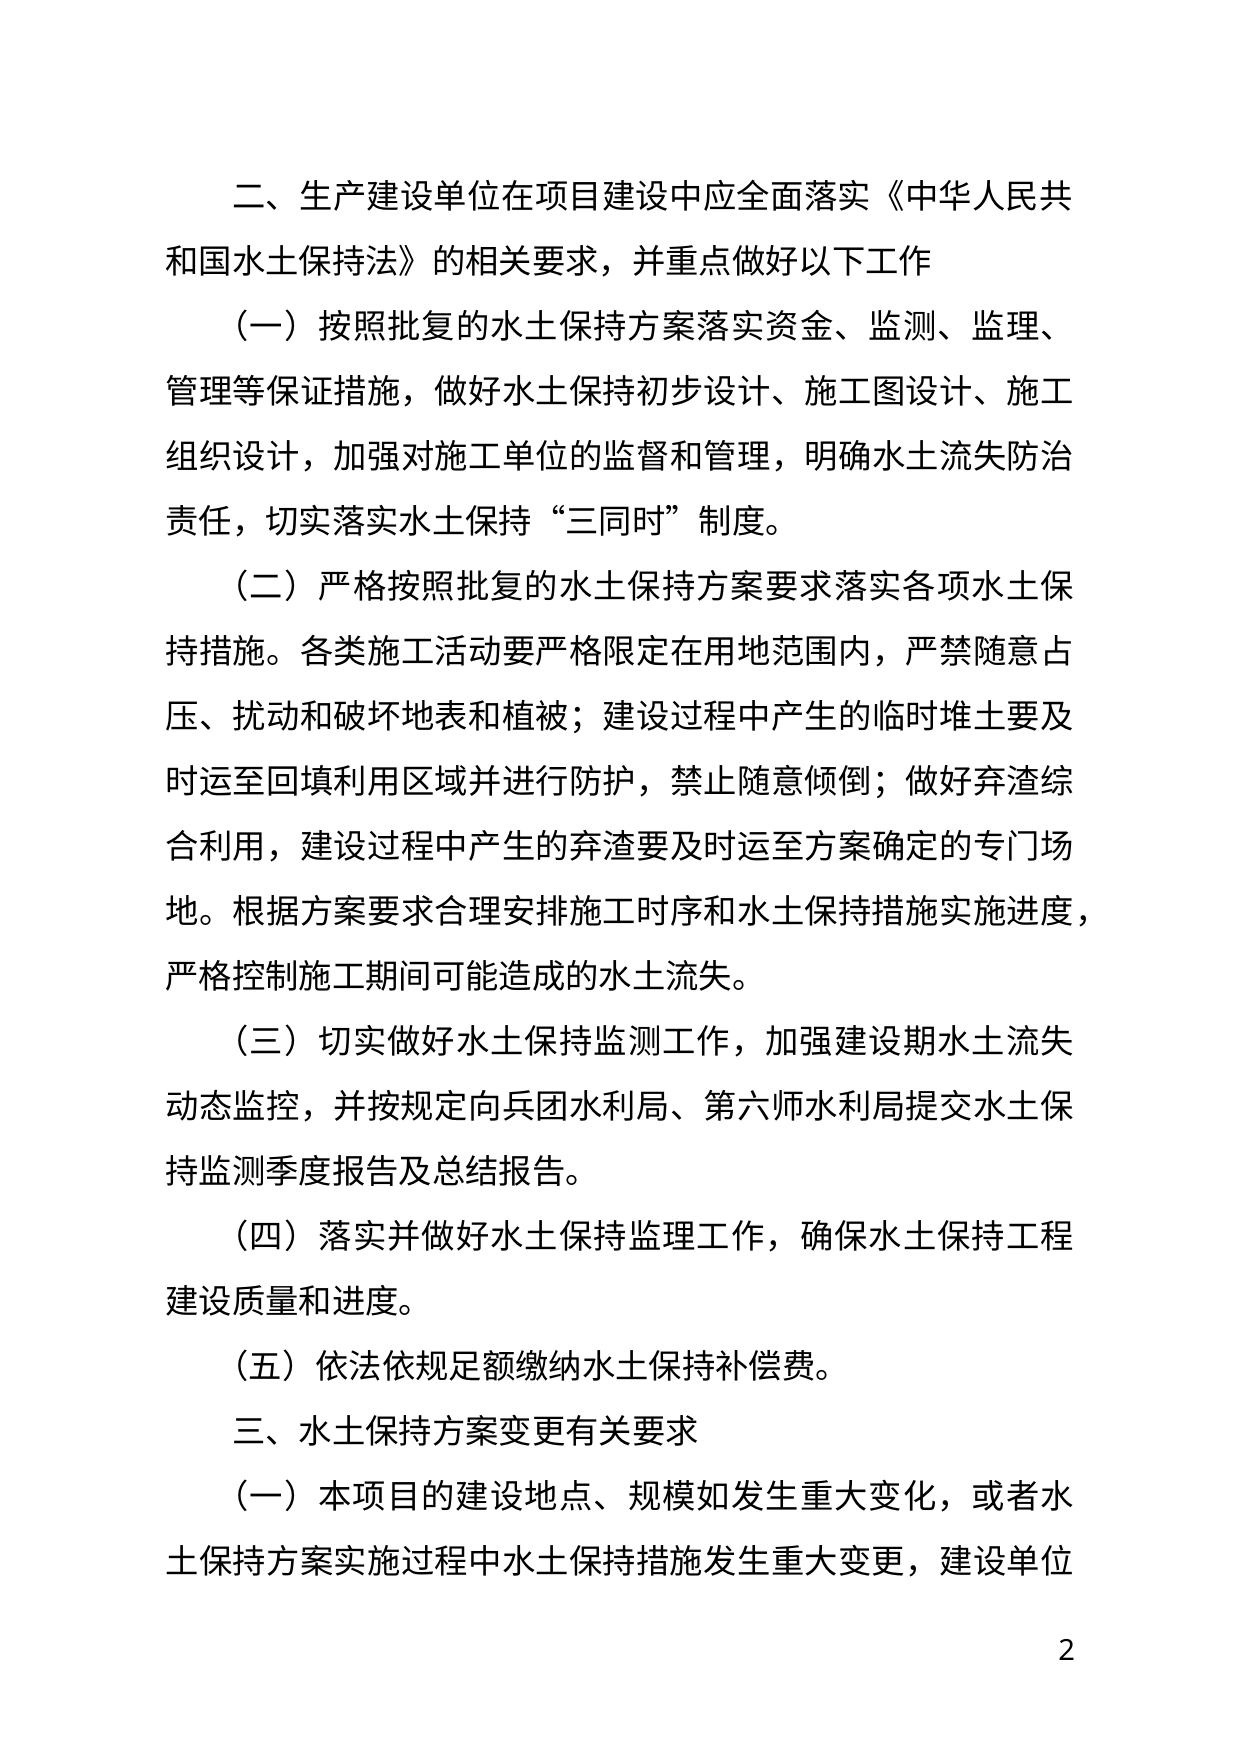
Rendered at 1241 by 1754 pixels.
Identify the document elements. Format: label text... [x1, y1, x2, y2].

text （四）落实并做好水土保持监理工作，确保水土保持工程建设质量和进度。 [165, 1202, 1075, 1332]
text （二）严格按照批复的水土保持方案要求落实各项水土保持措施。各类施工活动要严格限定在用地范围内，严禁随意占压、扰动和破坏地表和植被；建设过程中产生的临时堆土要及时运至回填利用区域并进行防护，禁止随意倾倒；做好弃渣综合利用，建设过程中产生的弃渣要及时运至方案确定的专门场地。根据方案要求合理安排施工时序和水土保持措施实施进度，严格控制施工期间可能造成的水土流失。 [165, 552, 1075, 1007]
text 二、生产建设单位在项目建设中应全面落实《中华人民共和国水土保持法》的相关要求，并重点做好以下工作 [165, 162, 1075, 292]
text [165, 1462, 1075, 1592]
text （一）按照批复的水土保持方案落实资金、监测、监理、管理等保证措施，做好水土保持初步设计、施工图设计、施工组织设计，加强对施工单位的监督和管理，明确水土流失防治责任，切实落实水土保持“三同时”制度。 [165, 292, 1075, 552]
text （三）切实做好水土保持监测工作，加强建设期水土流失动态监控，并按规定向兵团水利局、第六师水利局提交水土保持监测季度报告及总结报告。 [165, 1007, 1075, 1202]
text （五）依法依规足额缴纳水土保持补偿费。 [165, 1332, 1075, 1397]
text 三、水土保持方案变更有关要求 [165, 1397, 1075, 1462]
